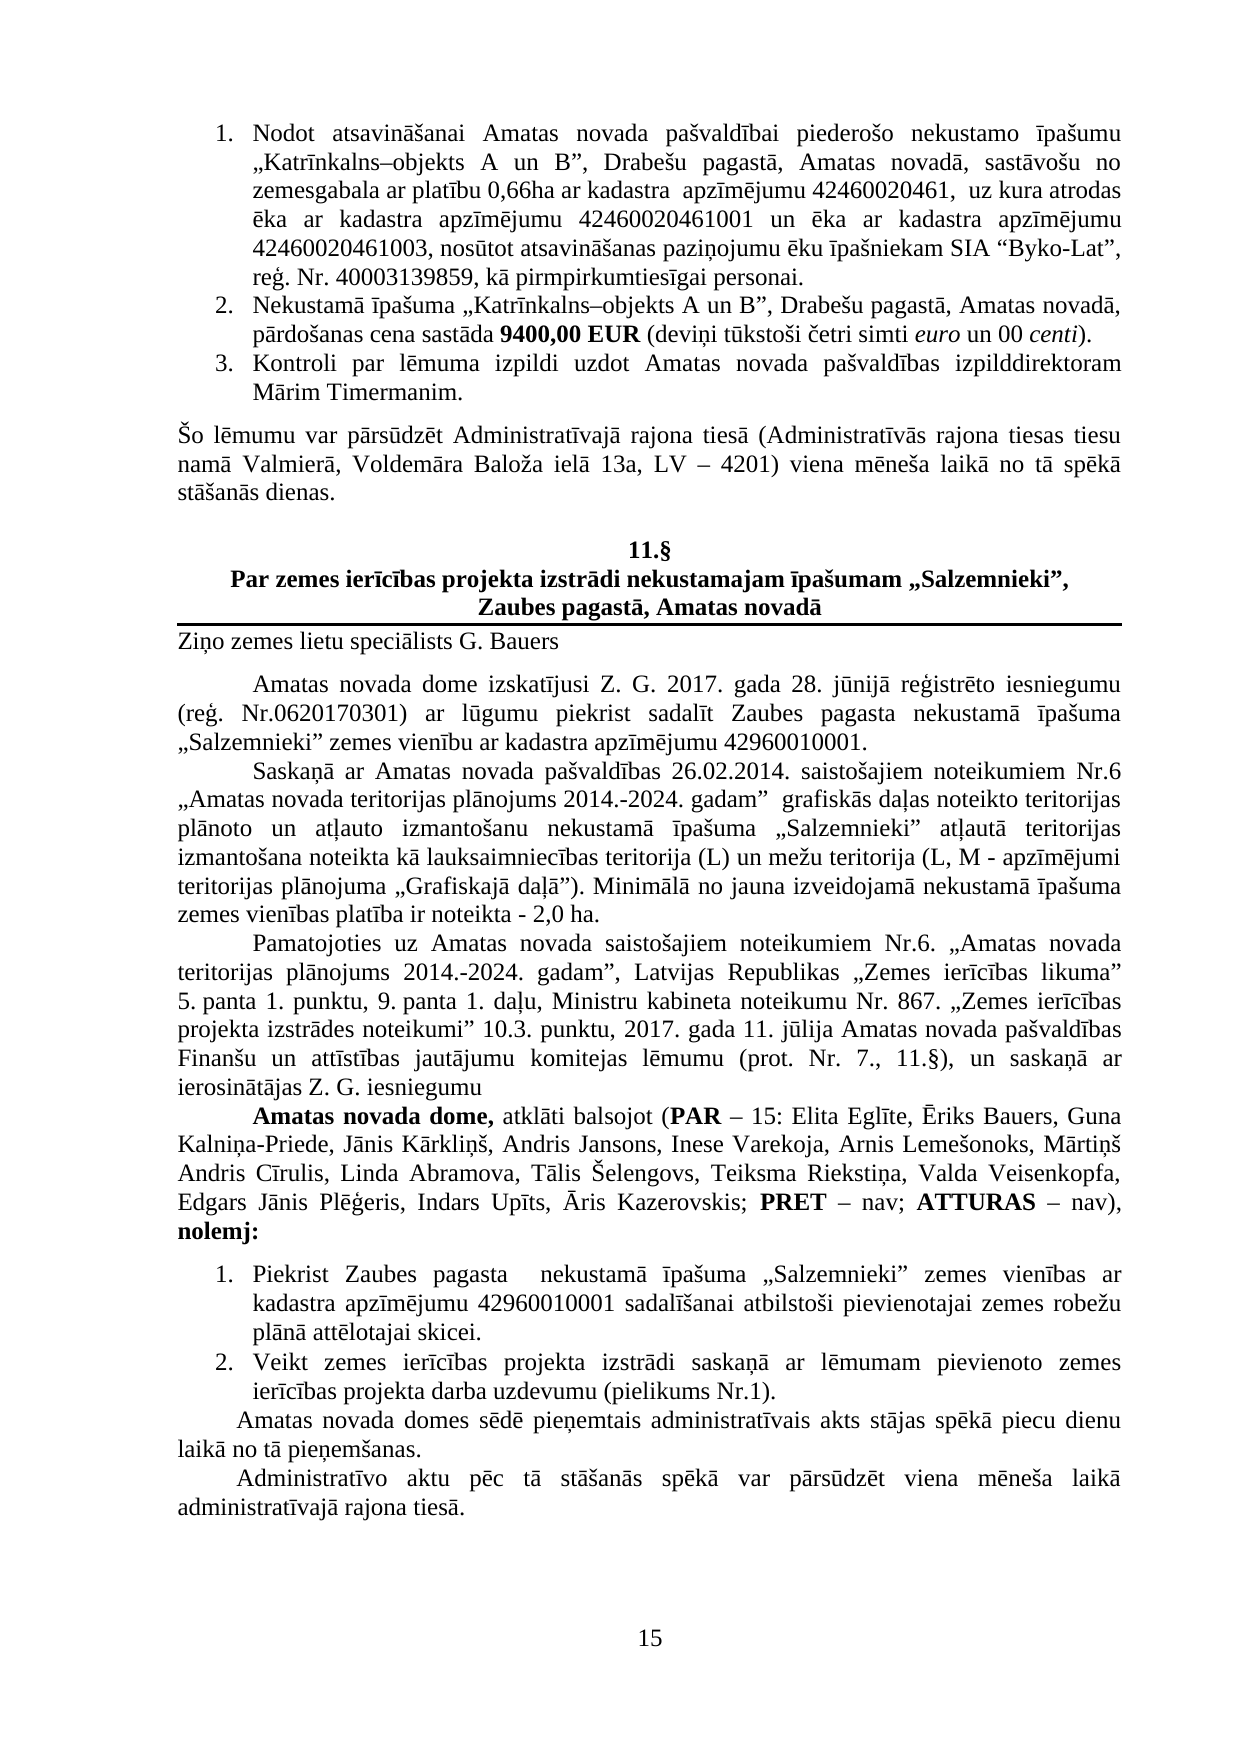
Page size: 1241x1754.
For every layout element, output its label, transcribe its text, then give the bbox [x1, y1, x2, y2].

text Šo lēmumu var pārsūdzēt Administratīvajā rajona tiesā (Administratīvās rajona tiesas tiesu namā Valmierā, Voldemāra Baloža ielā 13a, LV – 4201) viena mēneša laikā no tā spēkā stāšanās dienas. [177, 420, 1122, 506]
list Nodot atsavināšanai Amatas novada pašvaldībai piederošo nekustamo īpašumu „Katrīnkalns–objekts A un B”, Drabešu pagastā, Amatas novadā, sastāvošu no zemesgabala ar platību 0,66ha ar kadastra apzīmējumu 42460020461, uz kura atrodas ēka ar kadastra apzīmējumu 42460020461001 un ēka ar kadastra apzīmējumu 42460020461003, nosūtot atsavināšanas paziņojumu ēku īpašniekam SIA “Byko-Lat”, reģ. Nr. 40003139859, kā pirmpirkumtiesīgai personai. [215, 118, 1122, 291]
text Zaubes pagastā, Amatas novadā [177, 592, 1122, 623]
text Ziņo zemes lietu speciālists G. Bauers [177, 626, 1122, 655]
text Saskaņā ar Amatas novada pašvaldības 26.02.2014. saistošajiem noteikumiem Nr.6 „Amatas novada teritorijas plānojums 2014.-2024. gadam” grafiskās daļas noteikto teritorijas plānoto un atļauto izmantošanu nekustamā īpašuma „Salzemnieki” atļautā teritorijas izmantošana noteikta kā lauksaimniecības teritorija (L) un mežu teritorija (L, M - apzīmējumi teritorijas plānojuma „Grafiskajā daļā”). Minimālā no jauna izveidojamā nekustamā īpašuma zemes vienības platība ir noteikta - 2,0 ha. [177, 756, 1122, 928]
list Piekrist Zaubes pagasta nekustamā īpašuma „Salzemnieki” zemes vienības ar kadastra apzīmējumu 42960010001 sadalīšanai atbilstoši pievienotajai zemes robežu plānā attēlotajai skicei. [215, 1259, 1122, 1347]
list Kontroli par lēmuma izpildi uzdot Amatas novada pašvaldības izpilddirektoram Mārim Timermanim. [215, 348, 1122, 406]
text Par zemes ierīcības projekta izstrādi nekustamajam īpašumam „Salzemnieki”, [177, 564, 1122, 592]
list Veikt zemes ierīcības projekta izstrādi saskaņā ar lēmumam pievienoto zemes ierīcības projekta darba uzdevumu (pielikums Nr.1). [215, 1347, 1122, 1405]
text Amatas novada dome izskatījusi Z. G. 2017. gada 28. jūnijā reģistrēto iesniegumu (reģ. Nr.0620170301) ar lūgumu piekrist sadalīt Zaubes pagasta nekustamā īpašuma „Salzemnieki” zemes vienību ar kadastra apzīmējumu 42960010001. [177, 669, 1122, 756]
text Administratīvo aktu pēc tā stāšanās spēkā var pārsūdzēt viena mēneša laikā administratīvajā rajona tiesā. [177, 1463, 1122, 1521]
text Pamatojoties uz Amatas novada saistošajiem noteikumiem Nr.6. „Amatas novada teritorijas plānojums 2014.-2024. gadam”, Latvijas Republikas „Zemes ierīcības likuma” 5. panta 1. punktu, 9. panta 1. daļu, Ministru kabineta noteikumu Nr. 867. „Zemes ierīcības projekta izstrādes noteikumi” 10.3. punktu, 2017. gada 11. jūlija Amatas novada pašvaldības Finanšu un attīstības jautājumu komitejas lēmumu (prot. Nr. 7., 11.§), un saskaņā ar ierosinātājas Z. G. iesniegumu [177, 928, 1122, 1101]
text Amatas novada domes sēdē pieņemtais administratīvais akts stājas spēkā piecu dienu laikā no tā pieņemšanas. [177, 1405, 1122, 1463]
list Nekustamā īpašuma „Katrīnkalns–objekts A un B”, Drabešu pagastā, Amatas novadā, pārdošanas cena sastāda 9400,00 EUR (deviņi tūkstoši četri simti euro un 00 centi). [215, 291, 1122, 348]
text 11.§ [177, 535, 1122, 564]
text Amatas novada dome, atklāti balsojot (PAR – 15: Elita Eglīte, Ēriks Bauers, Guna Kalniņa-Priede, Jānis Kārkliņš, Andris Jansons, Inese Varekoja, Arnis Lemešonoks, Mārtiņš Andris Cīrulis, Linda Abramova, Tālis Šelengovs, Teiksma Riekstiņa, Valda Veisenkopfa, Edgars Jānis Plēģeris, Indars Upīts, Āris Kazerovskis; PRET – nav; ATTURAS – nav), nolemj: [177, 1101, 1122, 1244]
